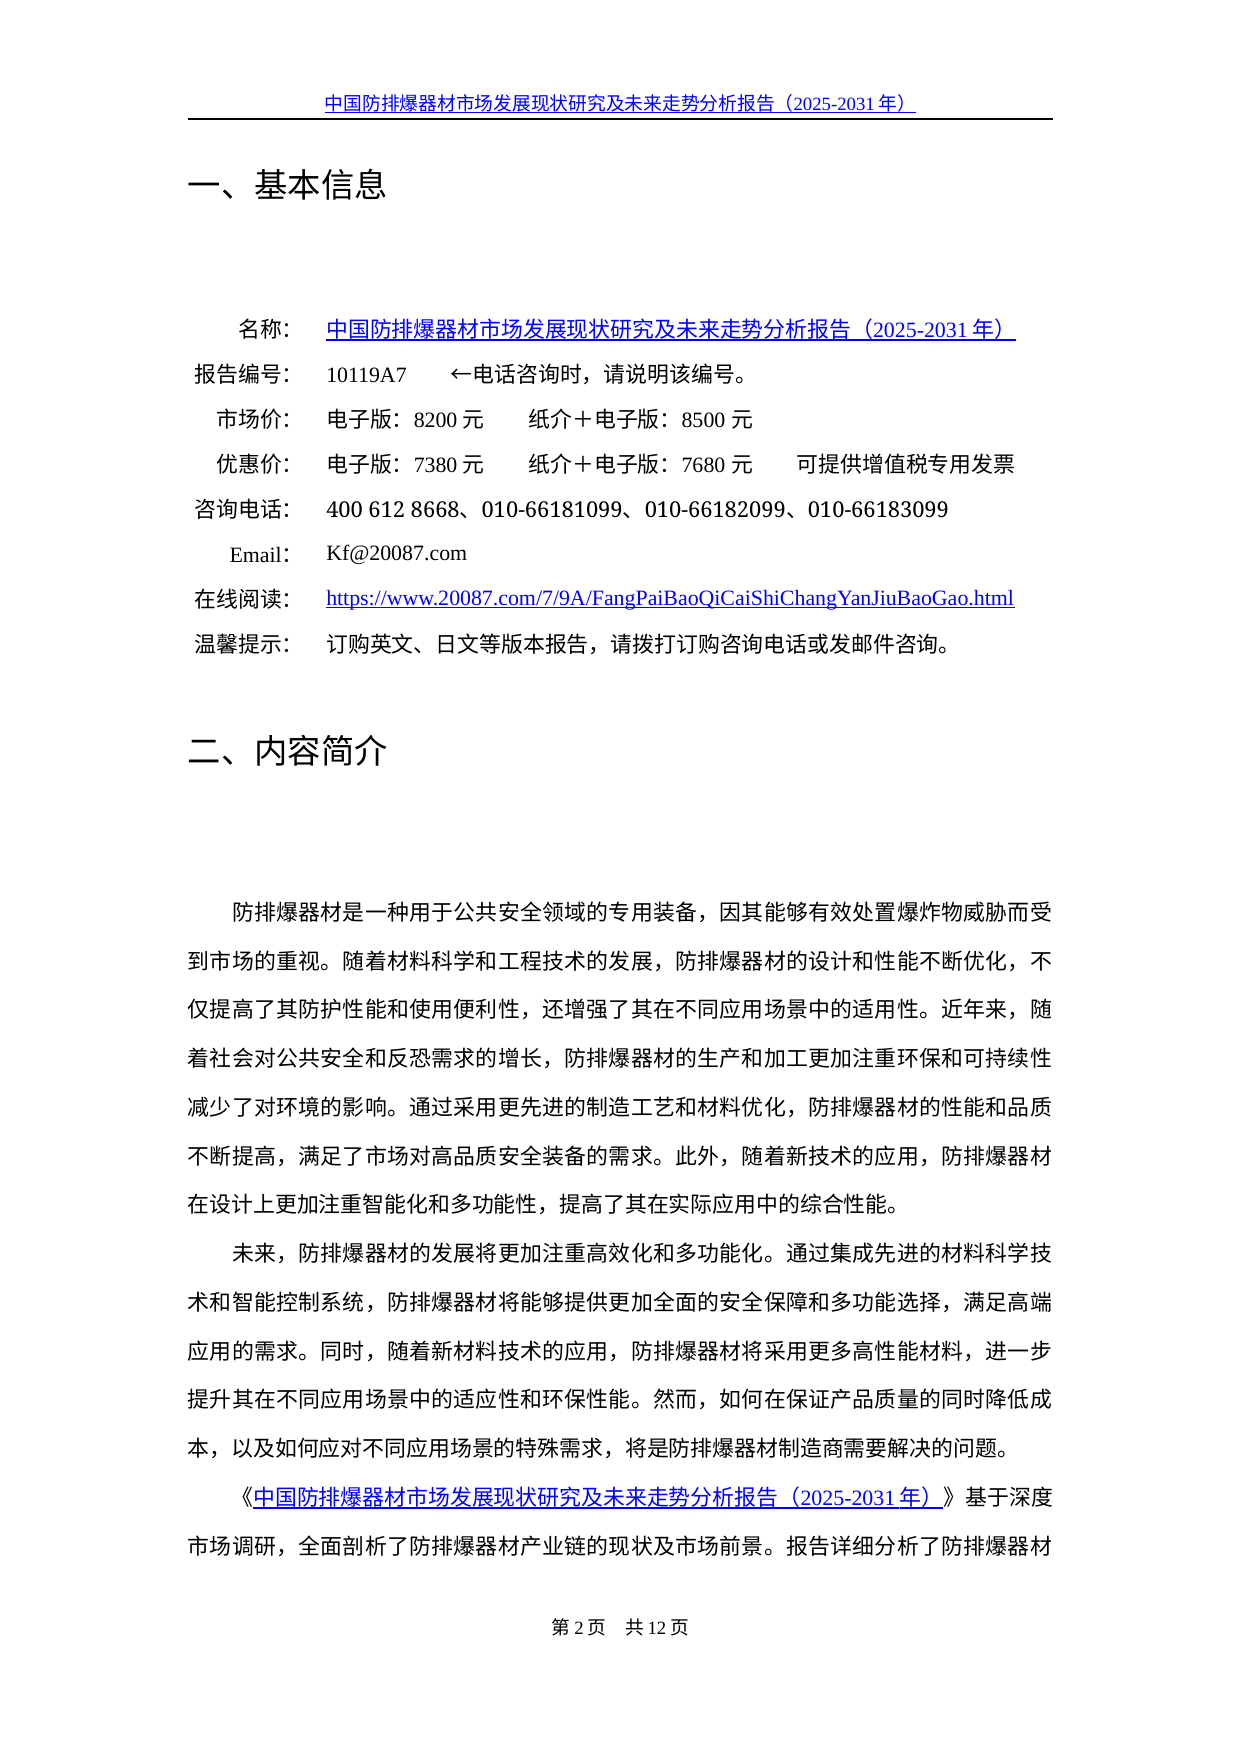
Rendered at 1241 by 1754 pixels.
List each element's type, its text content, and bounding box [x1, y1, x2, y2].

table_cell 订购英文、日文等版本报告，请拨打订购咨询电话或发邮件咨询。 [315, 627, 1073, 672]
table_cell 优惠价： [167, 447, 315, 492]
table_cell 电子版：8200 元 纸介＋电子版：8500 元 [315, 402, 1073, 447]
table_cell 咨询电话： [167, 492, 315, 537]
table_header 名称： [167, 312, 315, 357]
table_cell Email： [167, 537, 315, 582]
table_header 中国防排爆器材市场发展现状研究及未来走势分析报告（2025-2031年） [315, 312, 1073, 357]
table_cell 报告编号： [167, 357, 315, 402]
table_cell 市场价： [167, 402, 315, 447]
table_cell Kf@20087.com [315, 537, 1073, 582]
table_cell 400 612 8668、010-66181099、010-66182099、010-66183099 [315, 492, 1073, 537]
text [187, 894, 1053, 1561]
table_cell 电子版：7380 元 纸介＋电子版：7680 元 可提供增值税专用发票 [315, 447, 1073, 492]
table_cell [315, 582, 1073, 627]
table_cell 10119A7 ←电话咨询时，请说明该编号。 [315, 357, 1073, 402]
title 二、内容简介 [187, 717, 1053, 782]
table_cell 在线阅读： [167, 582, 315, 627]
table_cell 温馨提示： [167, 627, 315, 672]
title 一、基本信息 [187, 150, 1053, 215]
